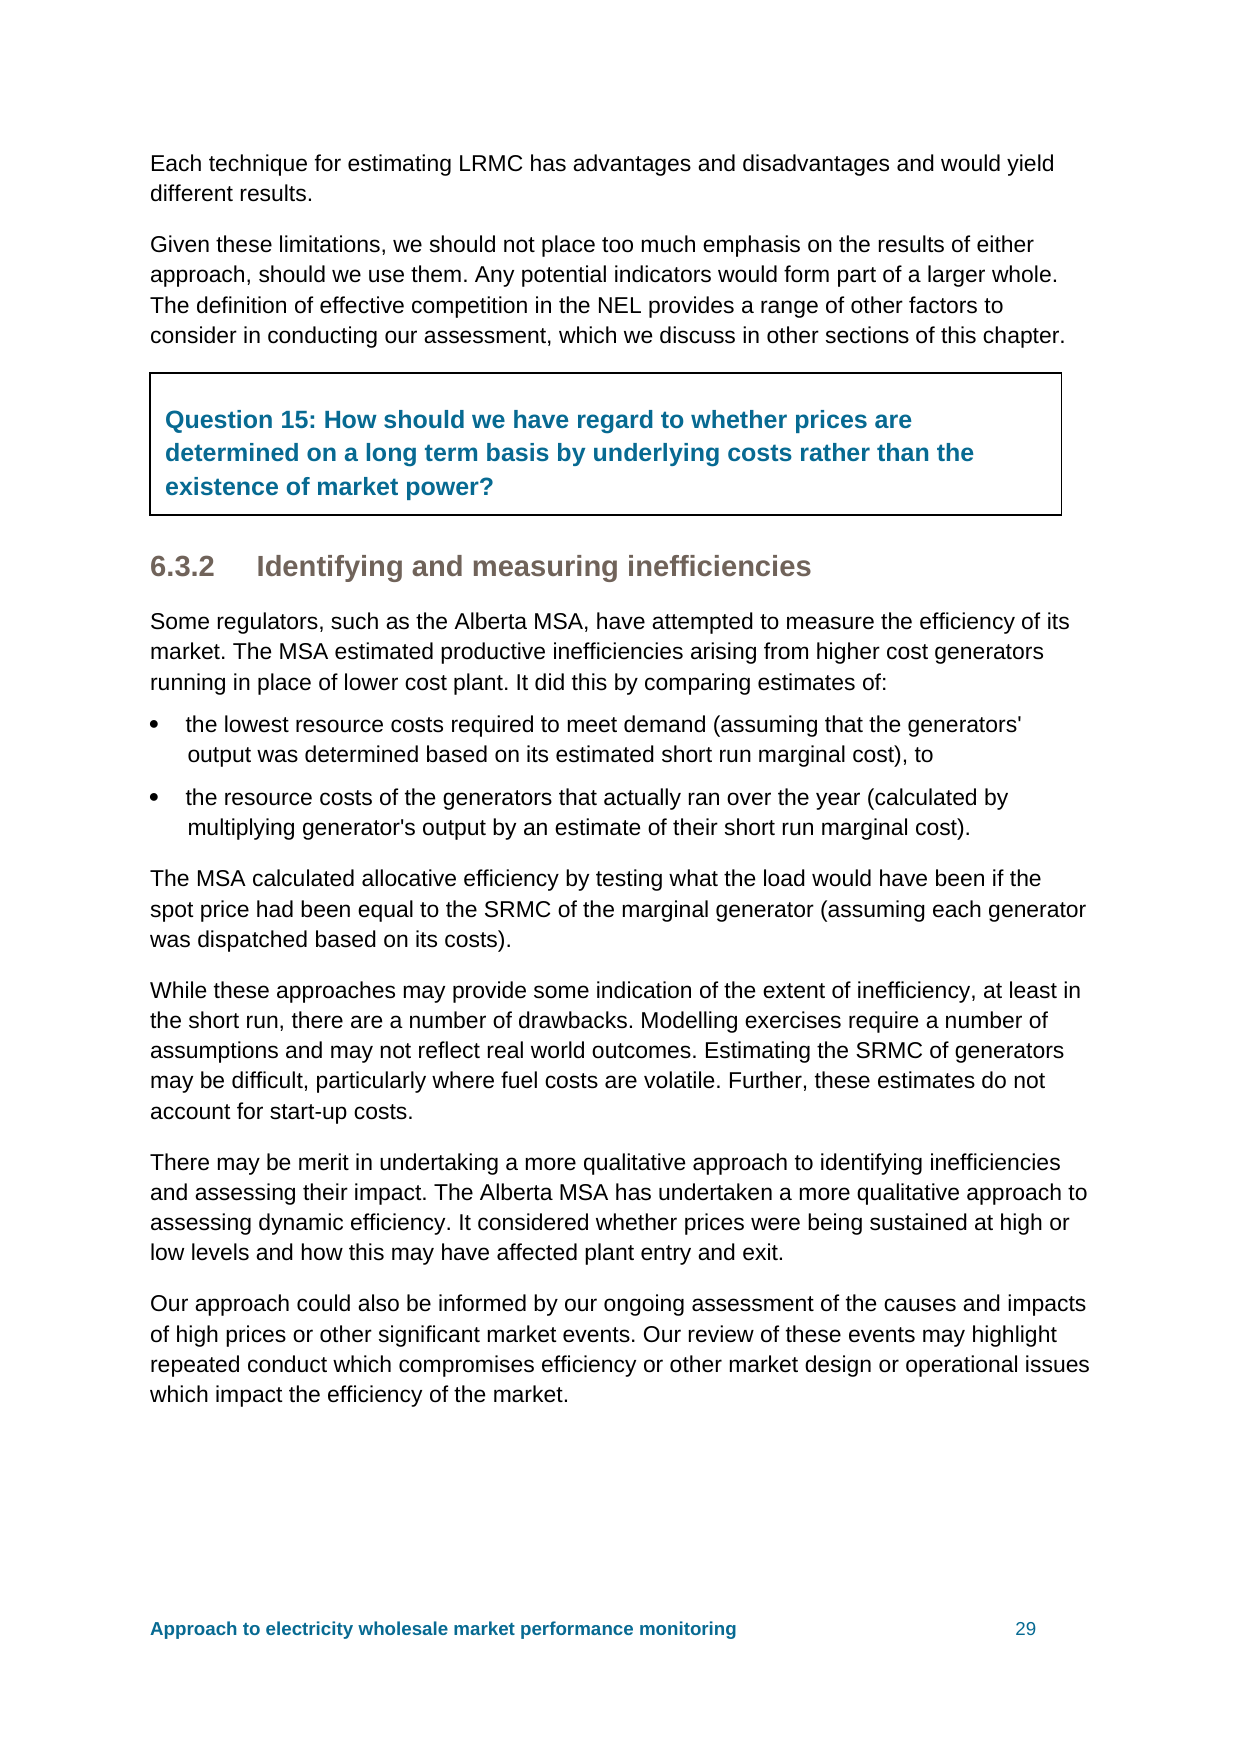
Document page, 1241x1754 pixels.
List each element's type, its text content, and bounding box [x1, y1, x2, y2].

text There may be merit in undertaking a more qualitative approach to identifying inefficiencies and assessing their impact. The Alberta MSA has undertaken a more qualitative approach to assessing dynamic efficiency. It considered whether prices were being sustained at high or low levels and how this may have affected plant entry and exit. [150, 1149, 1090, 1266]
text Given these limitations, we should not place too much emphasis on the results of either approach, should we use them. Any potential indicators would form part of a larger whole. The definition of effective competition in the NEL provides a range of other factors to consider in conducting our assessment, which we discuss in other sections of this chapter. [150, 231, 1090, 348]
text The MSA calculated allocative efficiency by testing what the load would have been if the spot price had been equal to the SRMC of the marginal generator (assuming each generator was dispatched based on its costs). [150, 865, 1090, 952]
subtitle Identifying and measuring inefficiencies [150, 549, 1090, 582]
text the resource costs of the generators that actually ran over the year (calculated by multiplying generator's output by an estimate of their short run marginal cost). [150, 784, 1090, 841]
text the lowest resource costs required to meet demand (assuming that the generators' output was determined based on its estimated short run marginal cost), to [150, 711, 1090, 768]
text While these approaches may provide some indication of the extent of inefficiency, at least in the short run, there are a number of drawbacks. Modelling exercises require a number of assumptions and may not reflect real world outcomes. Estimating the SRMC of generators may be difficult, particularly where fuel costs are volatile. Further, these estimates do not account for start-up costs. [150, 977, 1090, 1124]
text Each technique for estimating LRMC has advantages and disadvantages and would yield different results. [150, 150, 1090, 207]
text Our approach could also be informed by our ongoing assessment of the causes and impacts of high prices or other significant market events. Our review of these events may highlight repeated conduct which compromises efficiency or other market design or operational issues which impact the efficiency of the market. [150, 1290, 1090, 1407]
text Some regulators, such as the Alberta MSA, have attempted to measure the efficiency of its market. The MSA estimated productive inefficiencies arising from higher cost generators running in place of lower cost plant. It did this by comparing estimates of: [150, 608, 1090, 695]
